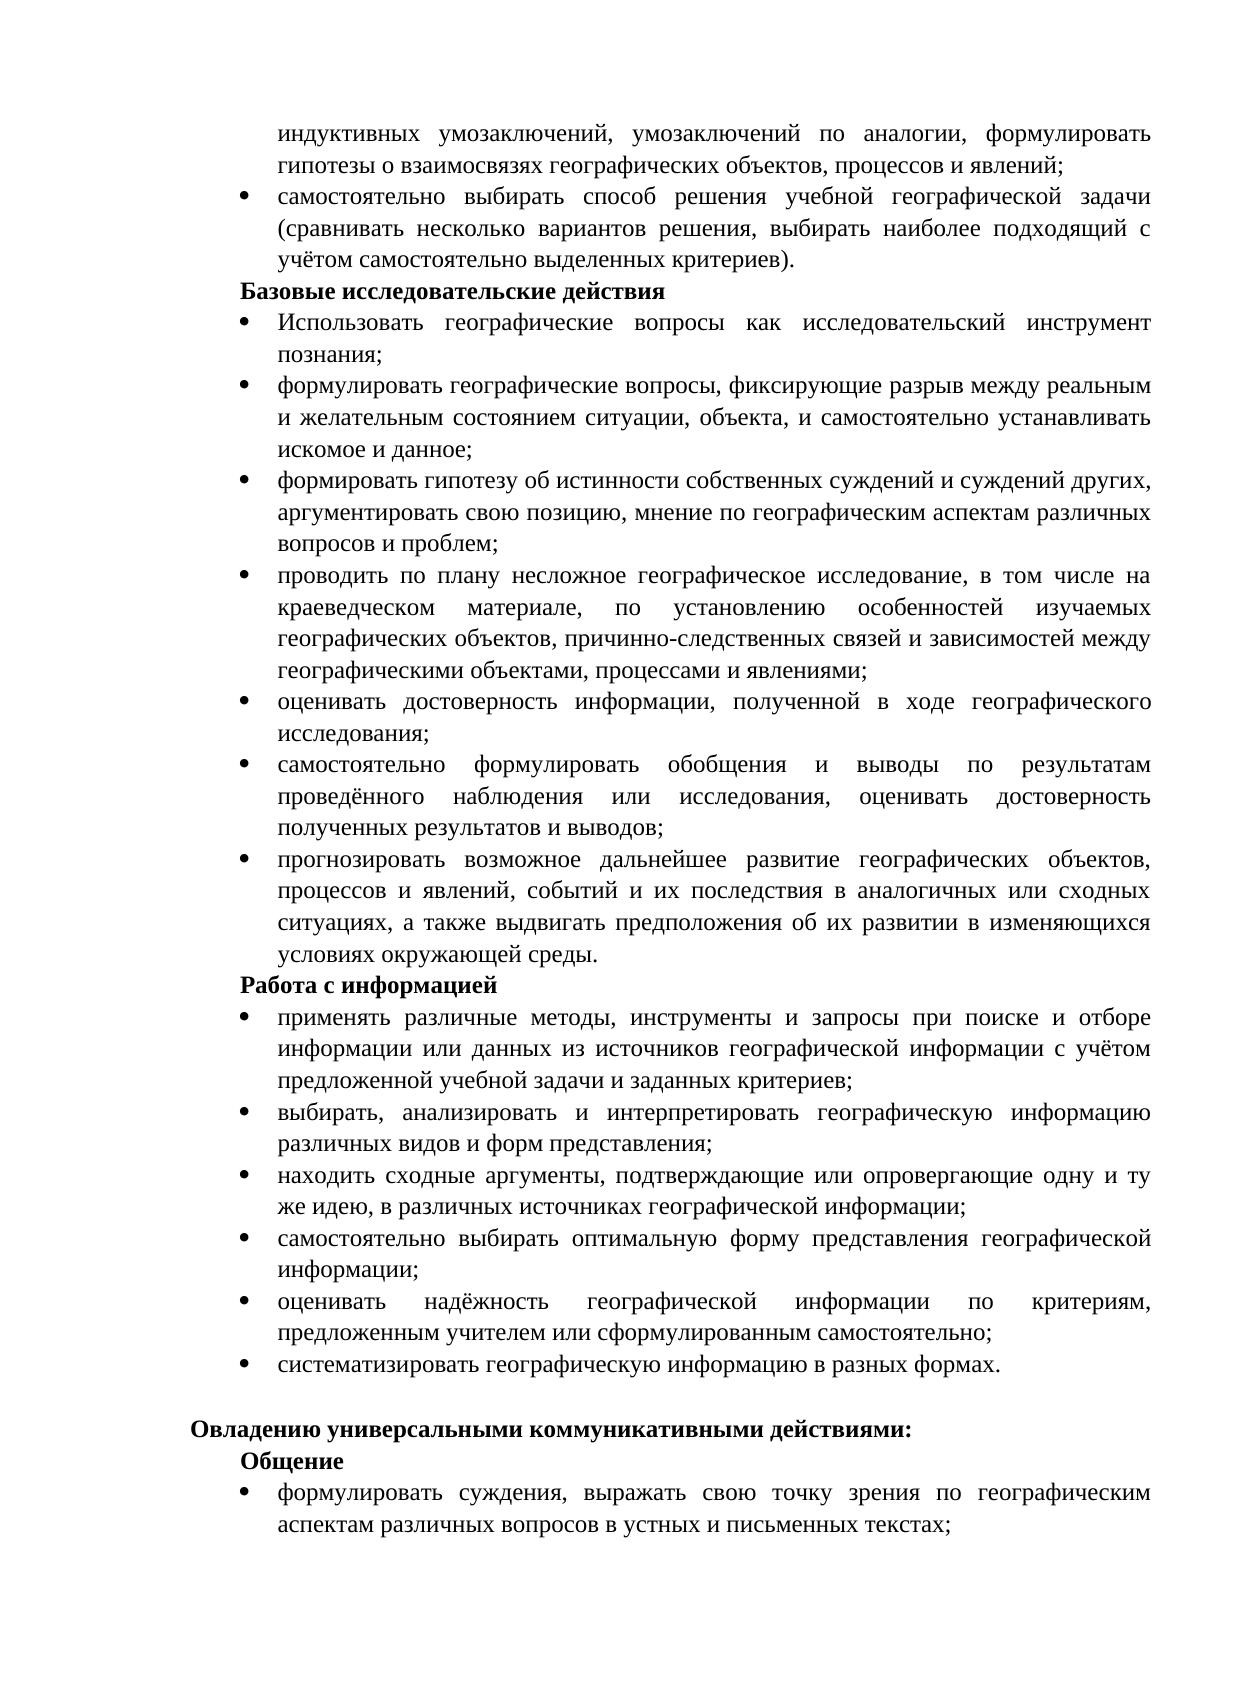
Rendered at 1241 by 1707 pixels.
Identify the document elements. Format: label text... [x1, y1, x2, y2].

list формулировать суждения, выражать свою точку зрения по географическим аспектам различных вопросов в устных и письменных текстах; [240, 1477, 1152, 1538]
list прогнозировать возможное дальнейшее развитие географических объектов, процессов и явлений, событий и их последствия в аналогичных или сходных ситуациях, а также выдвигать предположения об их развитии в изменяющихся условиях окружающей среды. [240, 844, 1152, 967]
list формулировать географические вопросы, фиксирующие разрыв между реальным и желательным состоянием ситуации, объекта, и самостоятельно устанавливать искомое и данное; [240, 371, 1152, 462]
list формировать гипотезу об истинности собственных суждений и суждений других, аргументировать свою позицию, мнение по географическим аспектам различных вопросов и проблем; [240, 465, 1152, 557]
list выбирать, анализировать и интерпретировать географическую информацию различных видов и форм представления; [240, 1097, 1152, 1157]
list оценивать надёжность географической информации по критериям, предложенным учителем или сформулированным самостоятельно; [240, 1286, 1152, 1346]
list самостоятельно формулировать обобщения и выводы по результатам проведённого наблюдения или исследования, оценивать достоверность полученных результатов и выводов; [240, 749, 1152, 841]
text Общение [177, 1446, 1152, 1474]
text Базовые исследовательские действия [177, 276, 1152, 305]
list самостоятельно выбирать оптимальную форму представления географической информации; [240, 1223, 1152, 1283]
list оценивать достоверность информации, полученной в ходе гео­графического исследования; [240, 686, 1152, 747]
list Использовать географические вопросы как исследовательский инструмент познания; [240, 307, 1152, 368]
list проводить по плану несложное географическое исследование, в том числе на краеведческом материале, по установлению особенностей изучаемых географических объектов, причинно-следственных связей и зависимостей между географическими объектами, процессами и явлениями; [240, 560, 1152, 683]
list находить сходные аргументы, подтверждающие или опровергающие одну и ту же идею, в различных источниках географической информации; [240, 1160, 1152, 1220]
list применять различные методы, инструменты и запросы при поиске и отборе информации или данных из источников географической информации с учётом предложенной учебной задачи и заданных критериев; [240, 1002, 1152, 1094]
list систематизировать географическую информацию в разных формах. [240, 1349, 1152, 1378]
text Овладению универсальными коммуникативными действиями: [190, 1414, 1152, 1443]
list самостоятельно выбирать способ решения учебной географической задачи (сравнивать несколько вариантов решения, выбирать наиболее подходящий с учётом самостоятельно выделенных критериев). [240, 181, 1152, 273]
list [240, 118, 1152, 178]
text Работа с информацией [177, 970, 1152, 999]
